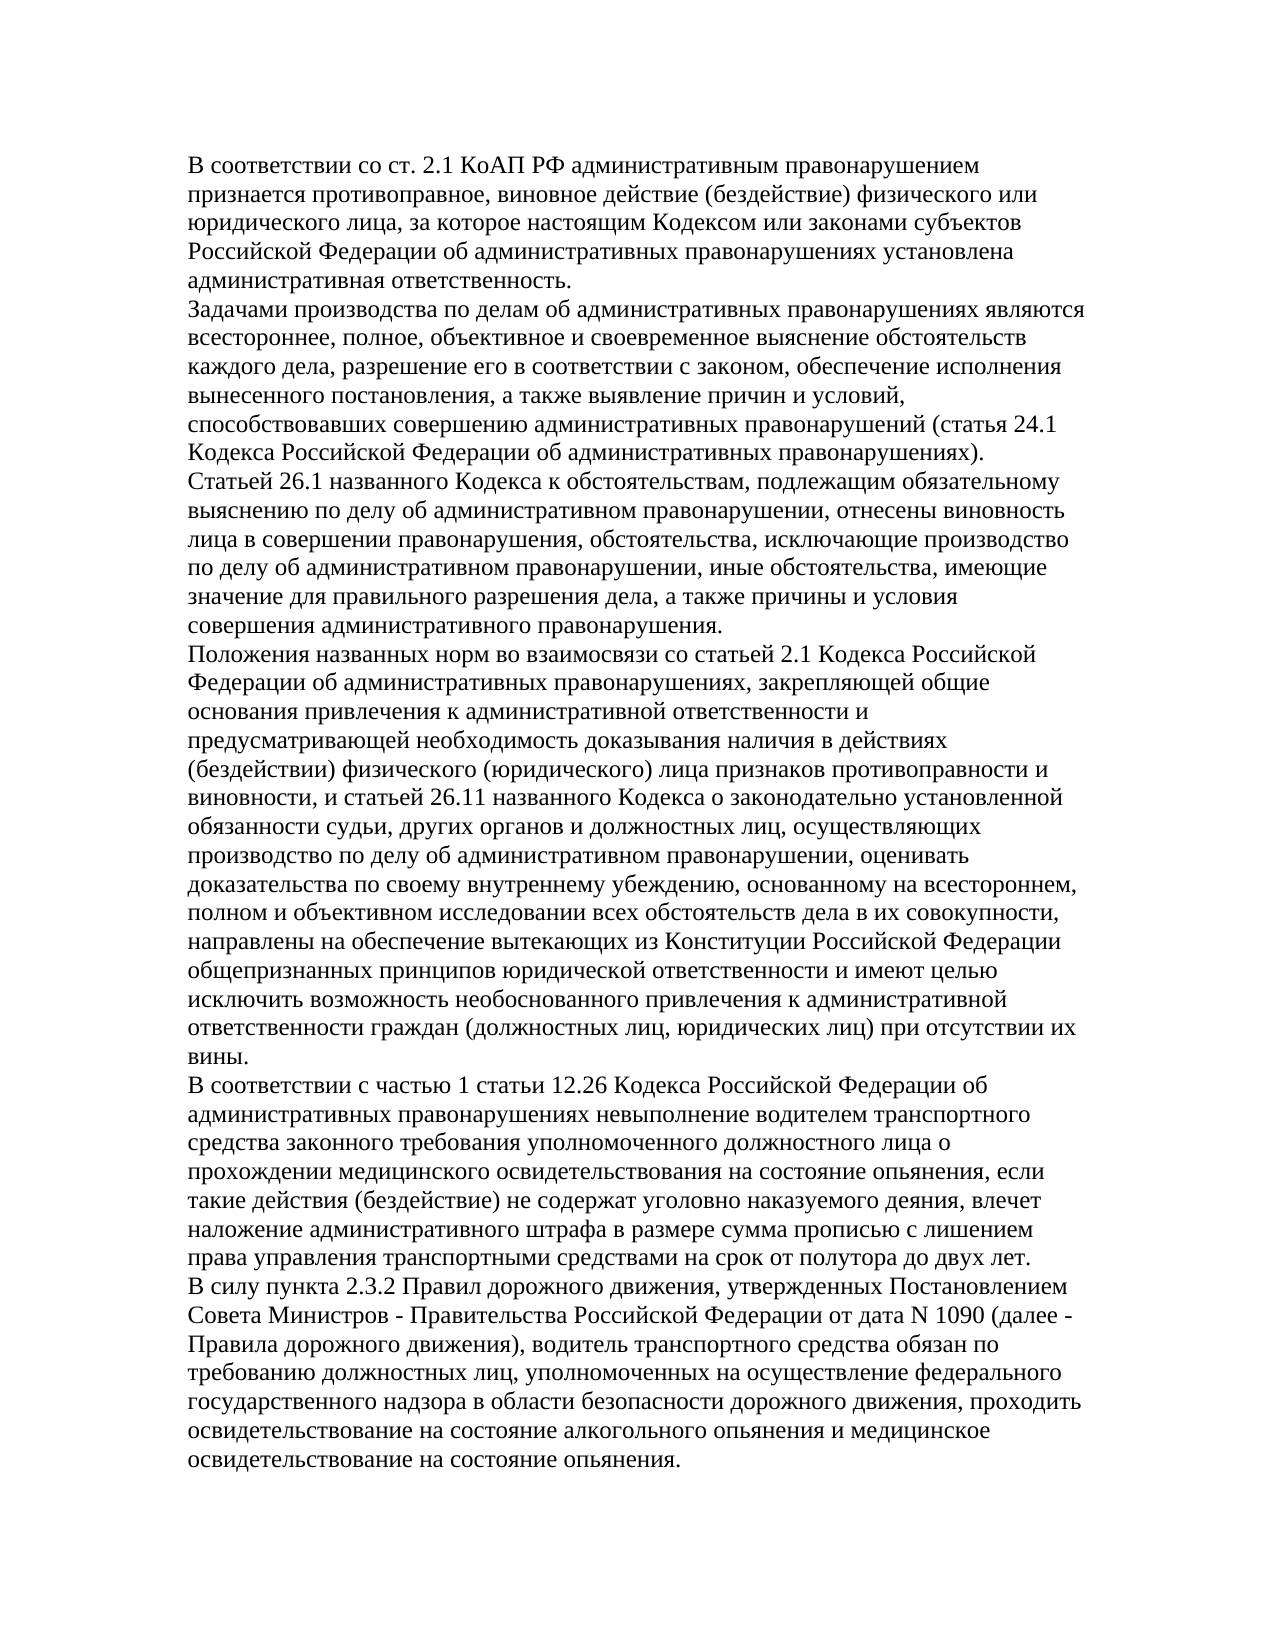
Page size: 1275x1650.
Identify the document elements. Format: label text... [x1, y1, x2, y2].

text В соответствии с частью 1 статьи 12.26 Кодекса Российской Федерации об административных правонарушениях невыполнение водителем транспортного средства законного требования уполномоченного должностного лица о прохождении медицинского освидетельствования на состояние опьянения, если такие действия (бездействие) не содержат уголовно наказуемого деяния, влечет наложение административного штрафа в размере сумма прописью с лишением права управления транспортными средствами на срок от полутора до двух лет. [187, 1070, 1087, 1271]
text Задачами производства по делам об административных правонарушениях являются всестороннее, полное, объективное и своевременное выяснение обстоятельств каждого дела, разрешение его в соответствии с законом, обеспечение исполнения вынесенного постановления, а также выявление причин и условий, способствовавших совершению административных правонарушений (статья 24.1 Кодекса Российской Федерации об административных правонарушениях). [187, 294, 1087, 466]
text Положения названных норм во взаимосвязи со статьей 2.1 Кодекса Российской Федерации об административных правонарушениях, закрепляющей общие основания привлечения к административной ответственности и предусматривающей необходимость доказывания наличия в действиях (бездействии) физического (юридического) лица признаков противоправности и виновности, и статьей 26.11 названного Кодекса о законодательно установленной обязанности судьи, других органов и должностных лиц, осуществляющих производство по делу об административном правонарушении, оценивать доказательства по своему внутреннему убеждению, основанному на всестороннем, полном и объективном исследовании всех обстоятельств дела в их совокупности, направлены на обеспечение вытекающих из Конституции Российской Федерации общепризнанных принципов юридической ответственности и имеют целью исключить возможность необоснованного привлечения к административной ответственности граждан (должностных лиц, юридических лиц) при отсутствии их вины. [187, 639, 1087, 1070]
text В силу пункта 2.3.2 Правил дорожного движения, утвержденных Постановлением Совета Министров - Правительства Российской Федерации от дата N 1090 (далее - Правила дорожного движения), водитель транспортного средства обязан по требованию должностных лиц, уполномоченных на осуществление федерального государственного надзора в области безопасности дорожного движения, проходить освидетельствование на состояние алкогольного опьянения и медицинское освидетельствование на состояние опьянения. [187, 1271, 1087, 1472]
text В соответствии со ст. 2.1 КоАП РФ административным правонарушением признается противоправное, виновное действие (бездействие) физического или юридического лица, за которое настоящим Кодексом или законами субъектов Российской Федерации об административных правонарушениях установлена административная ответственность. [187, 150, 1087, 294]
text Статьей 26.1 названного Кодекса к обстоятельствам, подлежащим обязательному выяснению по делу об административном правонарушении, отнесены виновность лица в совершении правонарушения, обстоятельства, исключающие производство по делу об административном правонарушении, иные обстоятельства, имеющие значение для правильного разрешения дела, а также причины и условия совершения административного правонарушения. [187, 466, 1087, 639]
